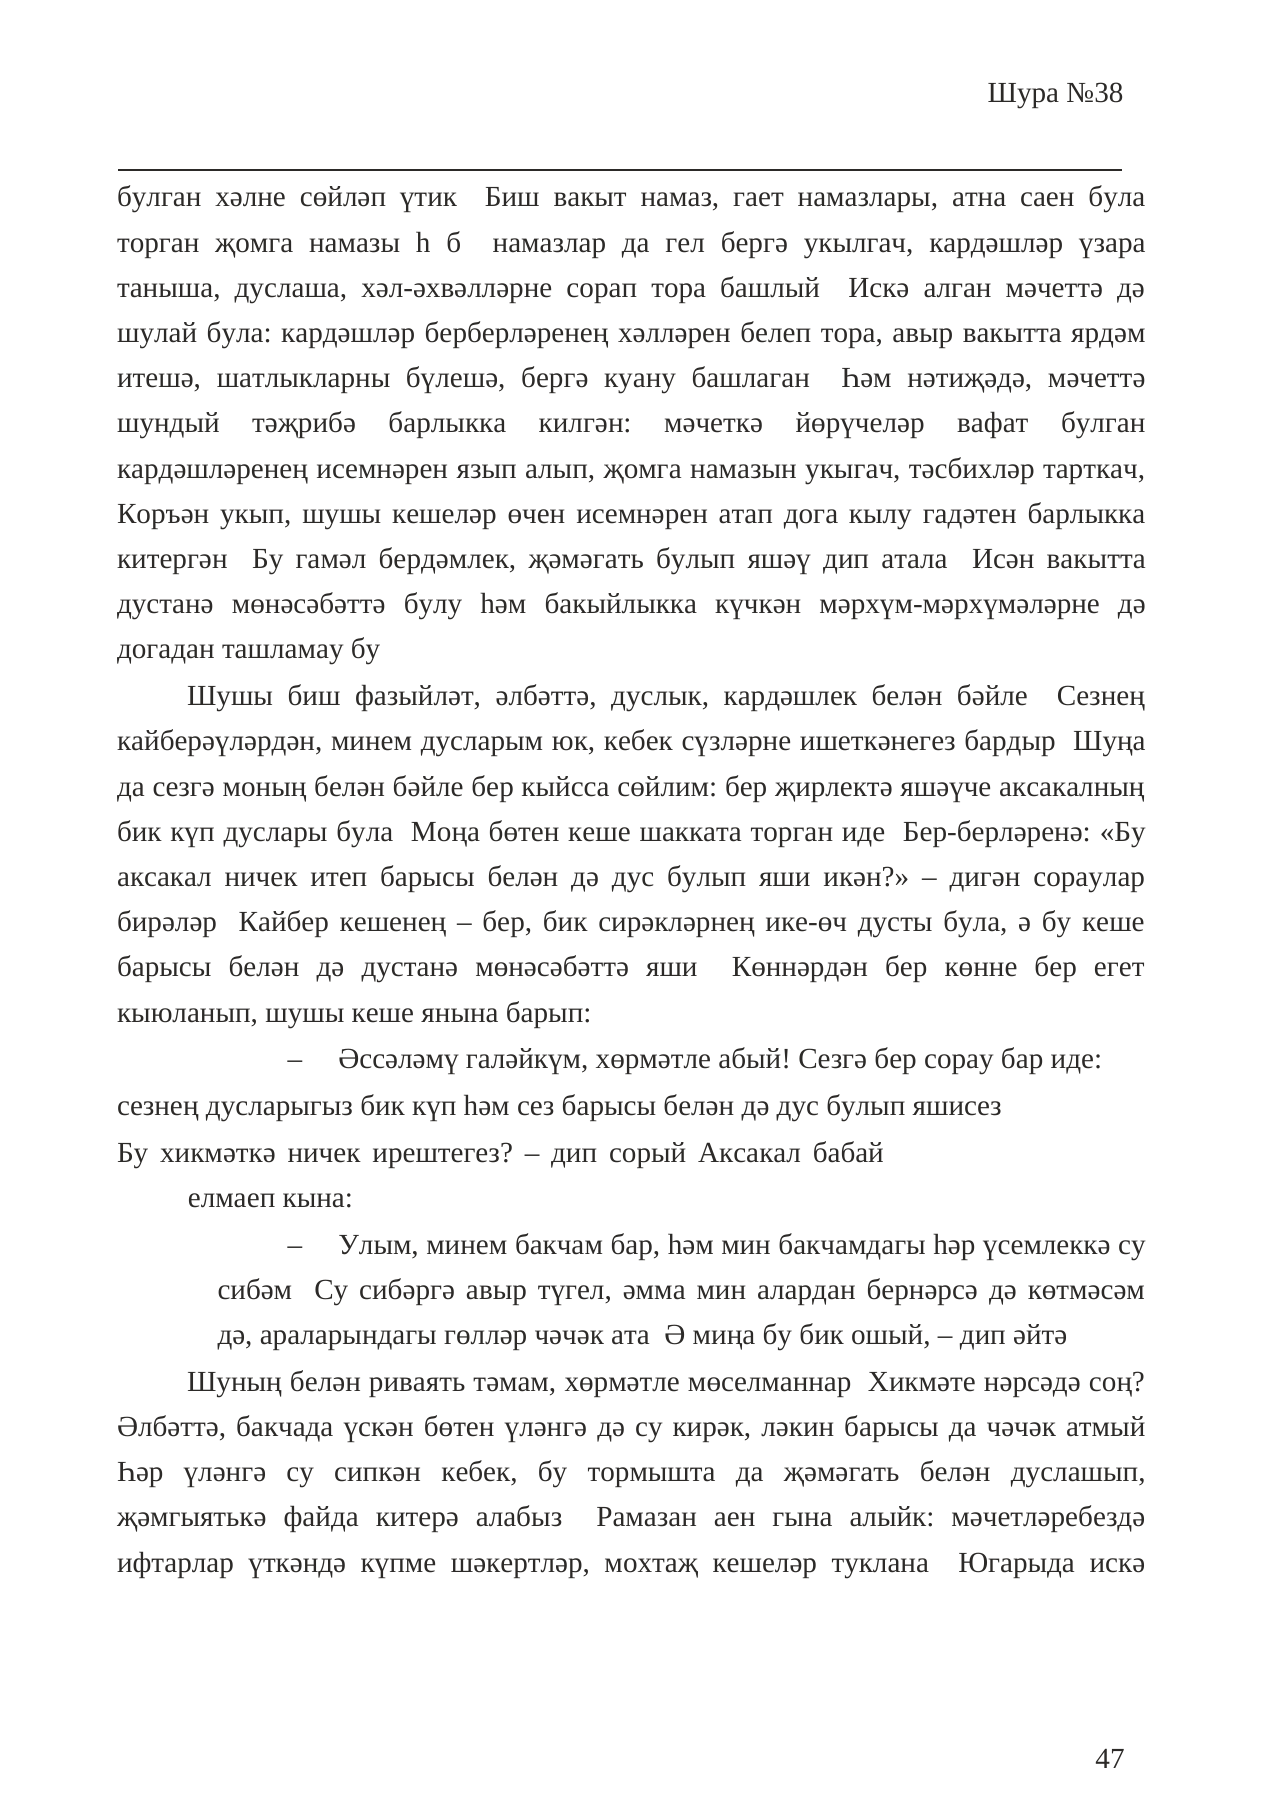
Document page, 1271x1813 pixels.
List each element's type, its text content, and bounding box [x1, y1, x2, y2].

text Бу хикмәткә ничек ирештегез? – дип сорый Аксакал бабай елмаеп кына: [117, 1135, 885, 1214]
list Әссәләмү галәйкүм, хөрмәтле абый! Сезгә бер сорау бар иде: [217, 1041, 1147, 1075]
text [117, 179, 1146, 665]
text Шушы биш фазыйләт, әлбәттә, дуслык, кардәшлек белән бәйле Сезнең кайберәүләрдән, минем дусларым юк, кебек сүзләрне ишеткәнегез бардыр Шуңа да сезгә моның белән бәйле бер кыйсса сөйлим: бер җирлектә яшәүче аксакалның бик күп дуслары була Моңа бөтен кеше шакката торган иде Бер-берләренә: «Бу аксакал ничек итеп барысы белән дә дус булып яши икән?» – дигән сораулар бирәләр Кайбер кешенең – бер, бик сирәкләрнең ике-өч дусты була, ә бу кеше барысы белән дә дустанә мөнәсәбәттә яши Көннәрдән бер көнне бер егет кыюланып, шушы кеше янына барып: [117, 678, 1146, 1028]
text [117, 1364, 1146, 1578]
text сезнең дусларыгыз бик күп һәм сез барысы белән дә дус булып яшисез [117, 1088, 1146, 1122]
list Улым, минем бакчам бар, һәм мин бакчамдагы һәр үсемлеккә су сибәм Су сибәргә авыр түгел, әмма мин алардан бернәрсә дә көтмәсәм дә, араларындагы гөлләр чәчәк ата Ә миңа бу бик ошый, – дип әйтә [217, 1227, 1147, 1351]
